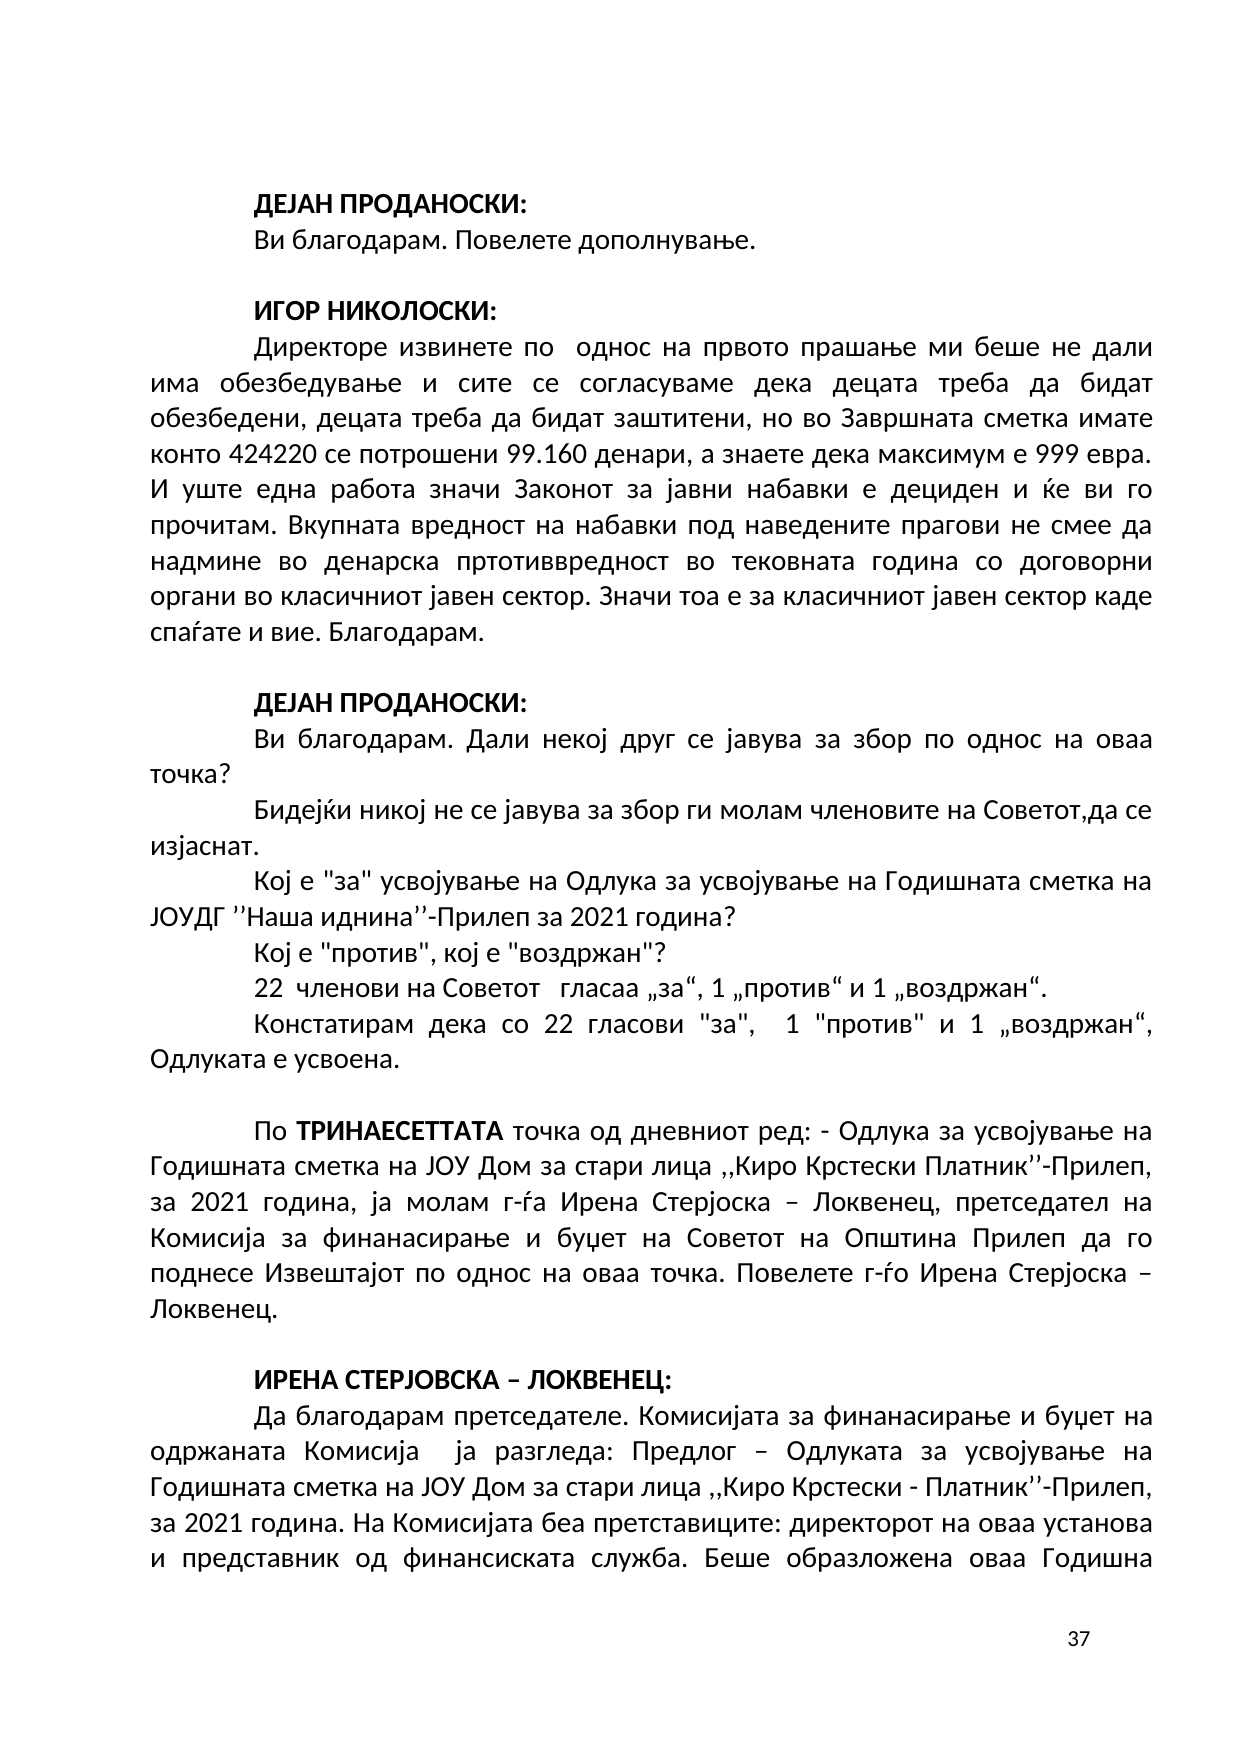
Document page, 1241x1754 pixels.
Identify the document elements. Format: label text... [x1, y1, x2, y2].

text ИРЕНА СТЕРЈОВСКА – ЛОКВЕНЕЦ: [150, 1361, 1154, 1397]
text 22 членови на Советот гласаа „за“, 1 „против“ и 1 „воздржан“. [150, 969, 1154, 1005]
text Директоре извинете по однос на првото прашање ми беше не дали има обезбедување и сите се согласуваме дека децата треба да бидат обезбедени, децата треба да бидат заштитени, но во Завршната сметка имате конто 424220 се потрошени 99.160 денари, а знаете дека максимум е 999 евра. И уште една работа значи Законот за јавни набавки е дециден и ќе ви го прочитам. Вкупната вредност на набавки под наведените прагови не смее да надмине во денарска пртотиввредност во тековната година со договорни органи во класичниот јавен сектор. Значи тоа е за класичниот јавен сектор каде спаѓате и вие. Благодарам. [150, 328, 1154, 649]
text Ви благодарам. Дали некој друг се јавува за збор по однос на оваа точка? [150, 720, 1154, 791]
text ИГОР НИКОЛОСКИ: [150, 292, 1154, 328]
text Ви благодарам. Повелете дополнување. [150, 221, 1154, 257]
text ДЕЈАН ПРОДАНОСКИ: [150, 684, 1154, 720]
text ДЕЈАН ПРОДАНОСКИ: [150, 186, 1154, 221]
text Констатирам дека со 22 гласови "за", 1 "против" и 1 „воздржан“, Одлуката е усвоена. [150, 1005, 1154, 1076]
list Кој е "против", кој е "воздржан"? [150, 934, 1154, 969]
text Бидејќи никој не се јавува за збор ги молам членовите на Советот,да се изјаснат. [150, 791, 1154, 862]
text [150, 1397, 1154, 1575]
text Кој е "за" усвојување на Одлука за усвојување на Годишната сметка на ЈОУДГ ’’Наша иднина’’-Прилеп за 2021 година? [150, 862, 1154, 934]
text По ТРИНАЕСЕТТАТА точка од дневниот ред: - Одлука за усвојување на Годишната сметка на ЈОУ Дом за стари лица ,,Киро Крстески Платник’’-Прилеп, за 2021 година, јa молам г-ѓа Ирена Стерјоска – Локвенец, претседател на Комисија за финанасирање и буџет на Советот на Општина Прилеп да го поднесе Извештајот по однос на оваа точка. Повелете г-ѓо Ирена Стерјоска – Локвенец. [150, 1112, 1154, 1326]
